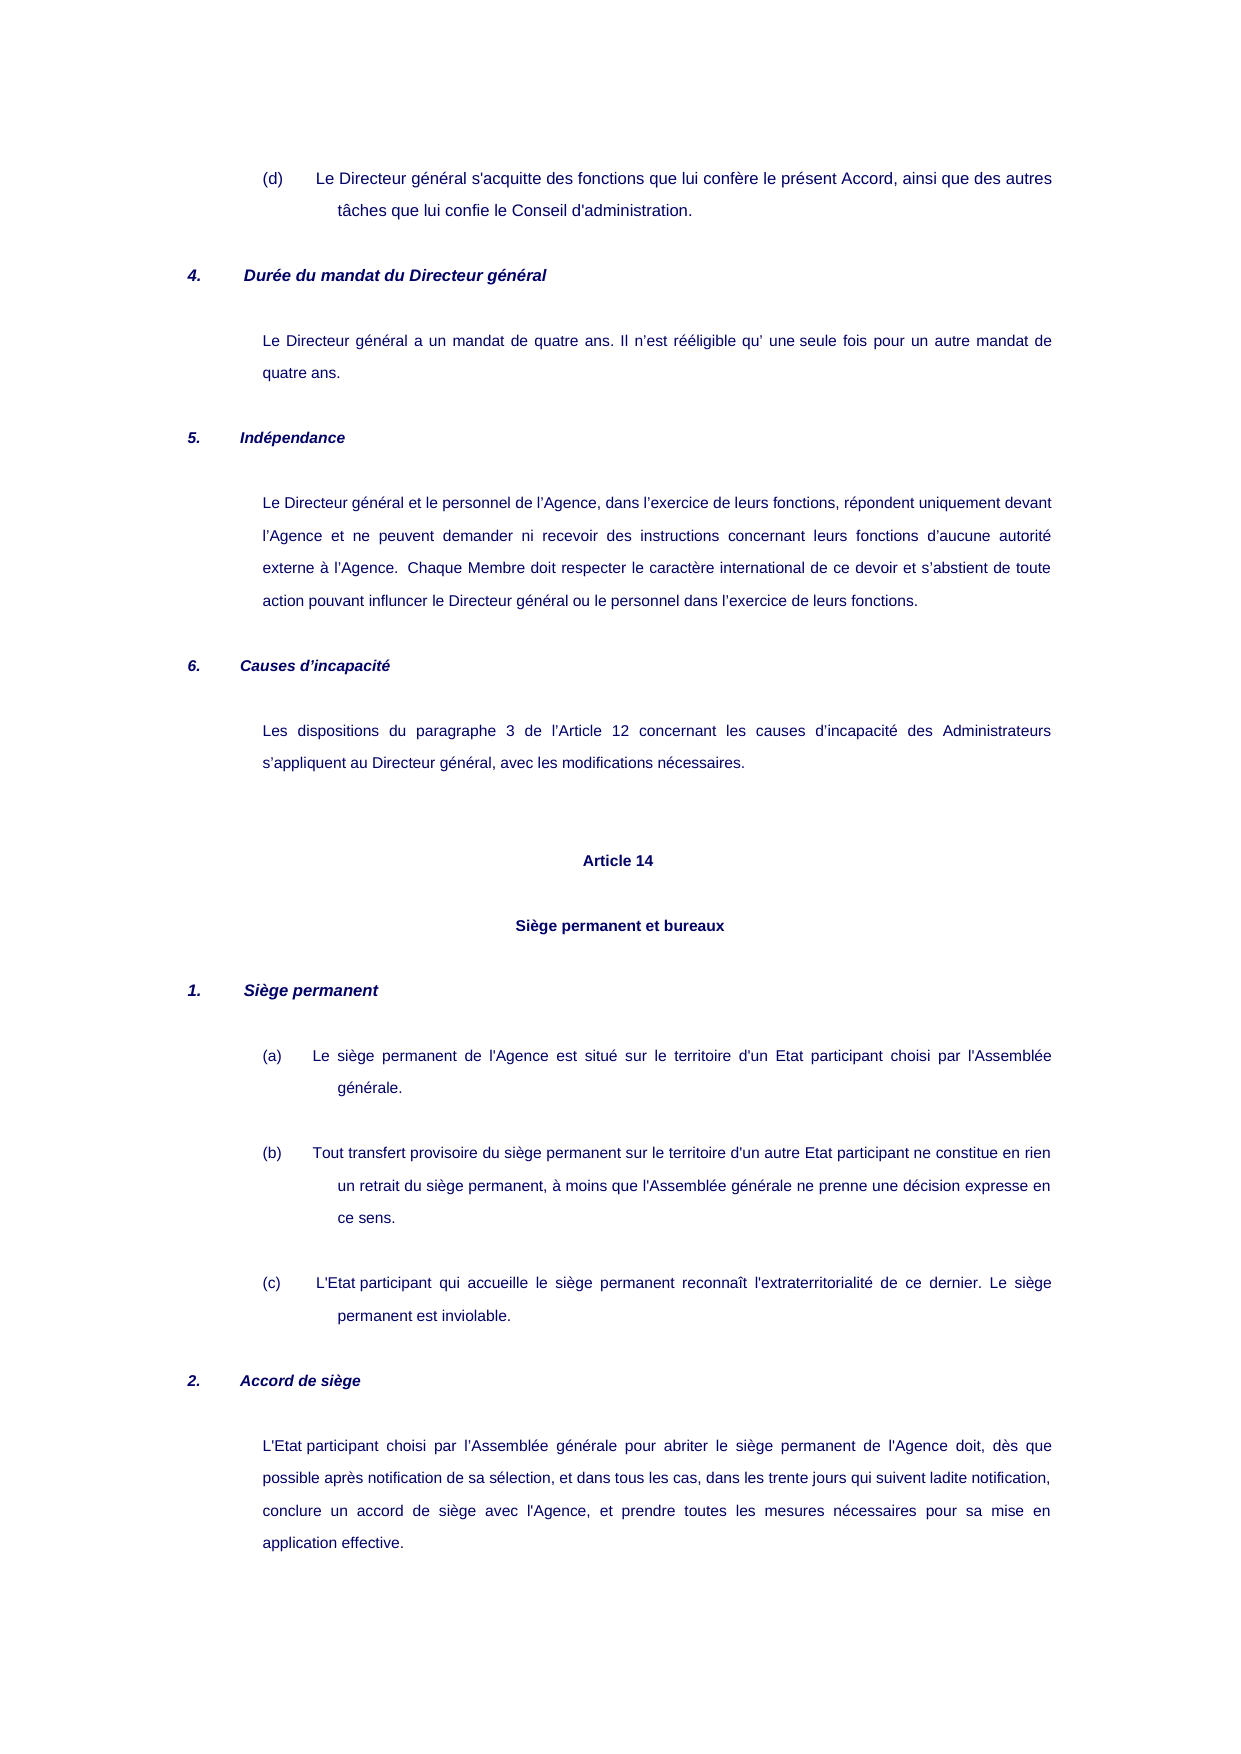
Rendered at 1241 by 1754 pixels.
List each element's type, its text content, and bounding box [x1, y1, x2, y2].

text 5. Indépendance [187, 422, 1053, 454]
text L'Etat participant choisi par l’Assemblée générale pour abriter le siège permanent de l'Agence doit, dès que possible après notification de sa sélection, et dans tous les cas, dans les trente jours qui suivent ladite notification, conclure un accord de siège avec l'Agence, et prendre toutes les mesures nécessaires pour sa mise en application effective. [262, 1429, 1053, 1559]
text (c) L'Etat participant qui accueille le siège permanent reconnaît l'extraterritorialité de ce dernier. Le siège permanent est inviolable. [262, 1267, 1053, 1332]
text 1. Siège permanent [187, 942, 1053, 1007]
text 2. Accord de siège [187, 1364, 1053, 1397]
text Article 14 Siège permanent et bureaux [187, 844, 1053, 942]
text Le Directeur général et le personnel de l’Agence, dans l’exercice de leurs fonctions, répondent uniquement devant l’Agence et ne peuvent demander ni recevoir des instructions concernant leurs fonctions d’aucune autorité externe à l’Agence. Chaque Membre doit respecter le caractère international de ce devoir et s’abstient de toute action pouvant influncer le Directeur général ou le personnel dans l’exercice de leurs fonctions. [262, 487, 1053, 617]
text Les dispositions du paragraphe 3 de l’Article 12 concernant les causes d’incapacité des Administrateurs s’appliquent au Directeur général, avec les modifications nécessaires. [262, 714, 1053, 779]
text (b) Tout transfert provisoire du siège permanent sur le territoire d'un autre Etat participant ne constitue en rien un retrait du siège permanent, à moins que l'Assemblée générale ne prenne une décision expresse en ce sens. [262, 1137, 1053, 1234]
text (d) Le Directeur général s'acquitte des fonctions que lui confère le présent Accord, ainsi que des autres tâches que lui confie le Conseil d'administration. [262, 162, 1053, 227]
text Le Directeur général a un mandat de quatre ans. Il n’est rééligible qu’ une seule fois pour un autre mandat de quatre ans. [262, 324, 1053, 389]
text 6. Causes d’incapacité [187, 649, 1053, 682]
text (a) Le siège permanent de l'Agence est situé sur le territoire d'un Etat participant choisi par l'Assemblée générale. [262, 1039, 1053, 1104]
text 4. Durée du mandat du Directeur général [187, 259, 1053, 292]
